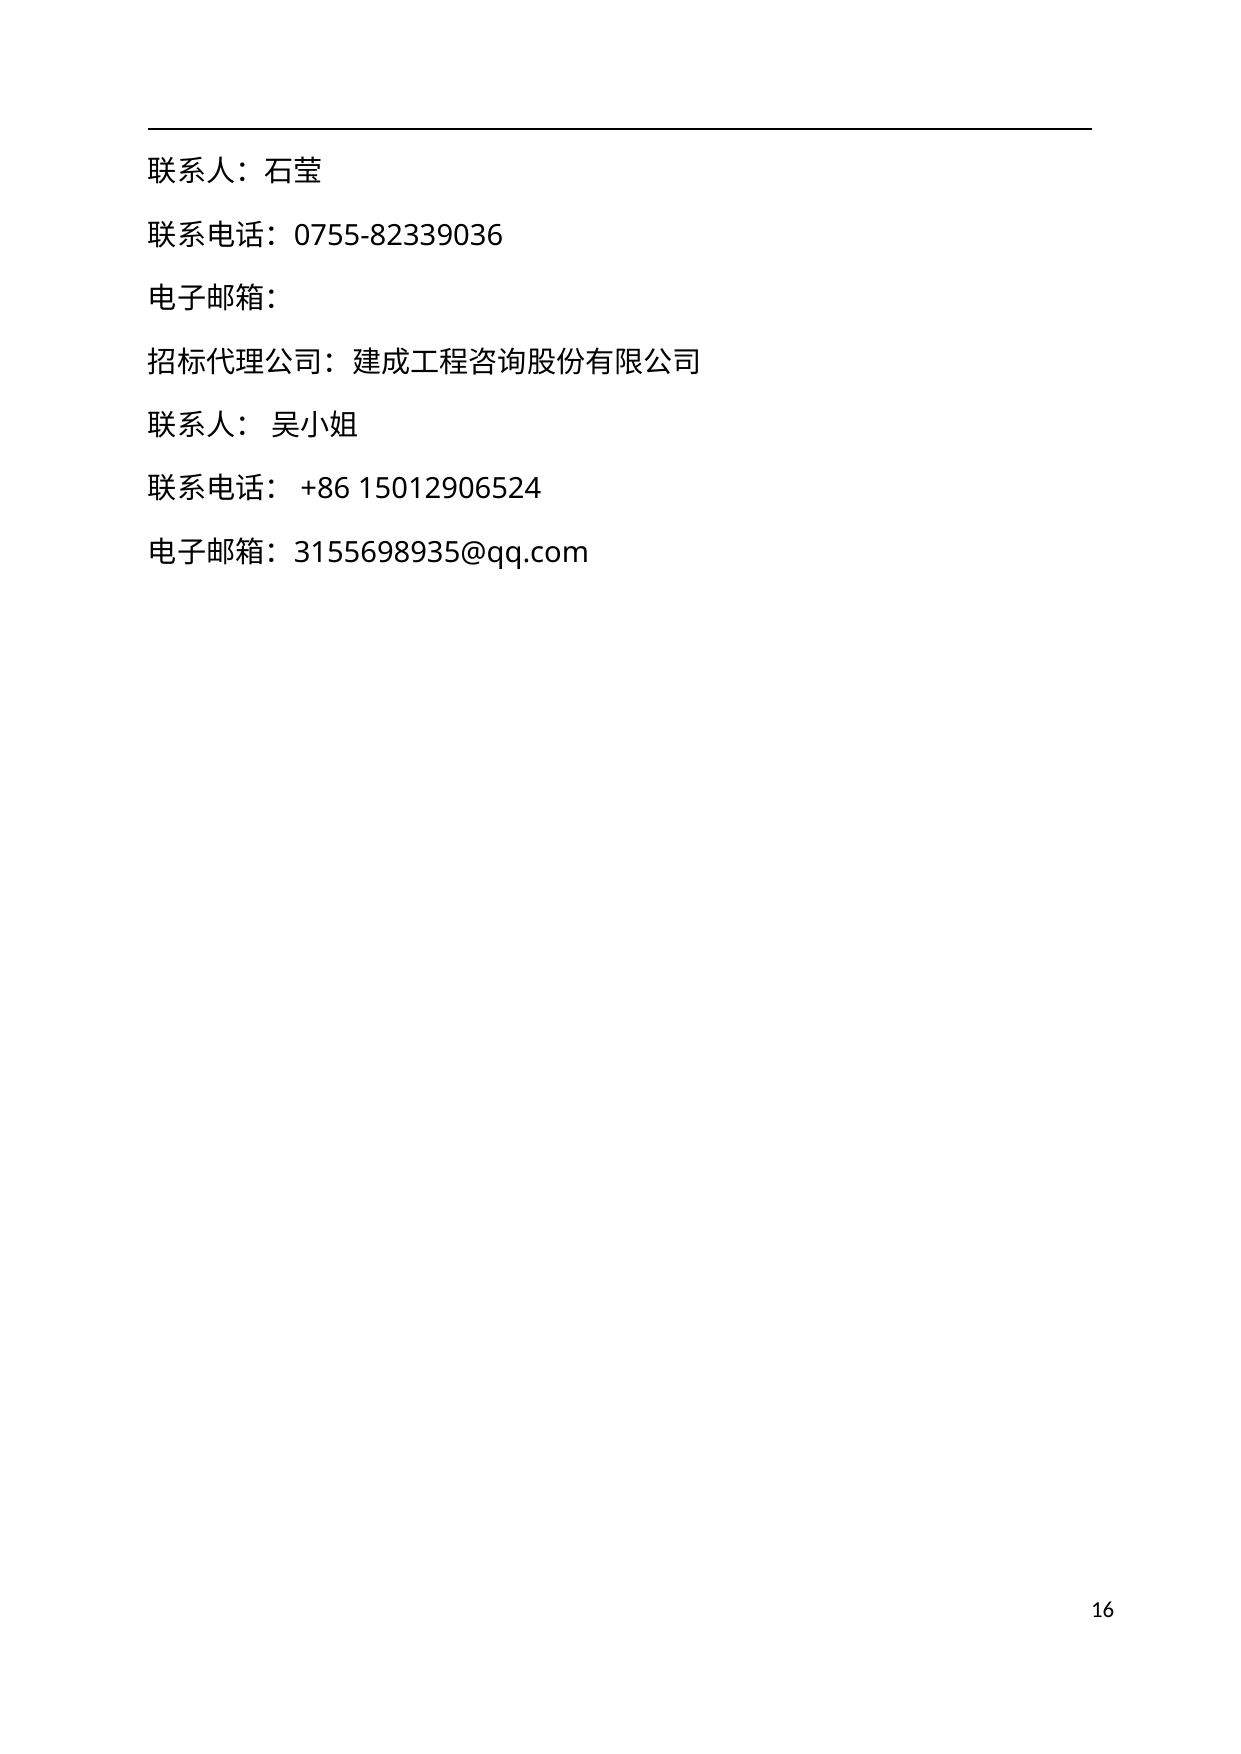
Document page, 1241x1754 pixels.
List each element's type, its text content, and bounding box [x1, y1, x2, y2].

text 电子邮箱： [148, 275, 1092, 317]
text 电子邮箱：3155698935@qq.com [148, 528, 1092, 571]
text 联系人： 吴小姐 [148, 402, 1092, 444]
text 招标代理公司：建成工程咨询股份有限公司 [148, 338, 1092, 380]
text 联系电话： +86 15012906524 [148, 465, 1092, 507]
text 联系人：石莹 [148, 148, 1092, 190]
text 联系电话：0755-82339036 [148, 211, 1092, 253]
